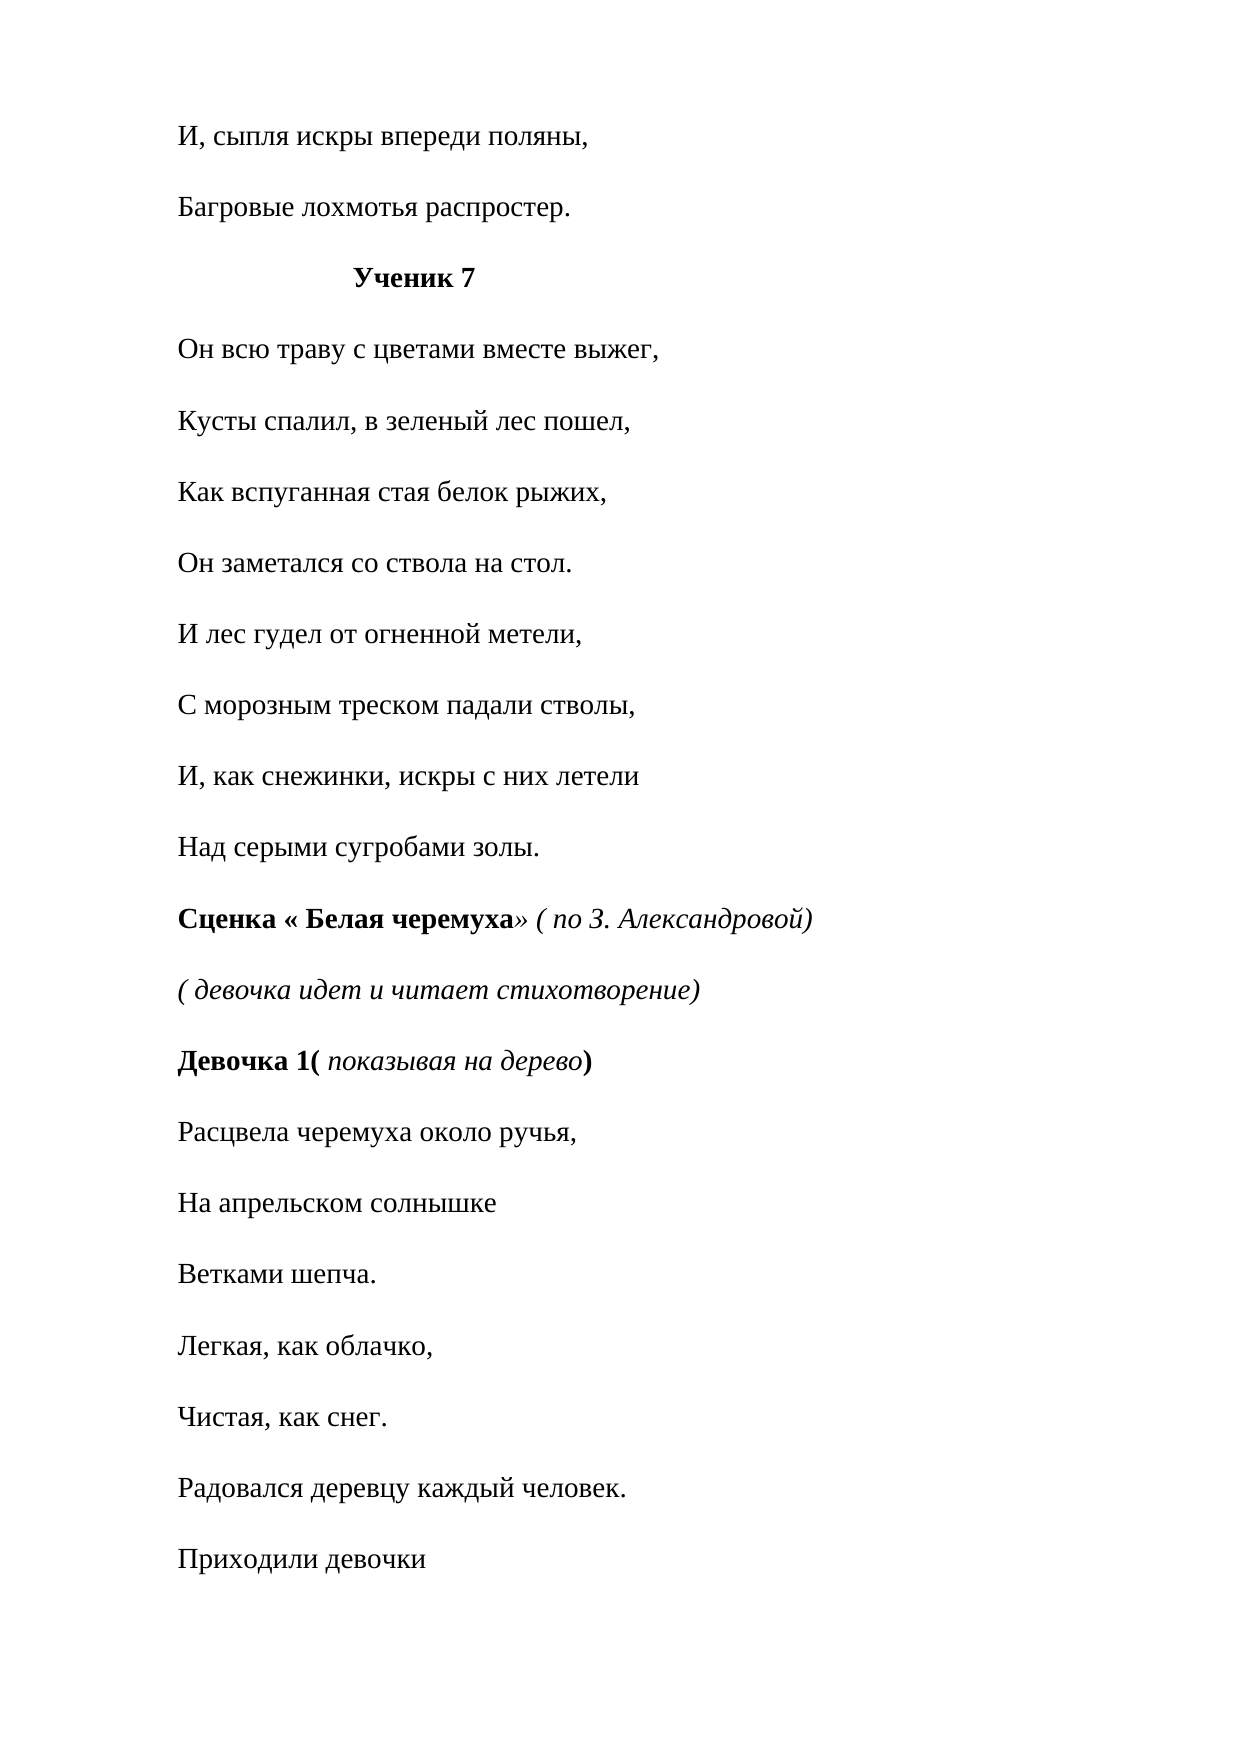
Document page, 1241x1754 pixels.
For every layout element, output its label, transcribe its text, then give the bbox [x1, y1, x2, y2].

text Девочка 1( показывая на дерево) [177, 1043, 1152, 1077]
text И лес гудел от огненной метели, [177, 616, 1152, 650]
text Сценка « Белая черемуха» ( по З. Александровой) [177, 901, 1152, 934]
text Кусты спалил, в зеленый лес пошел, [177, 403, 1152, 436]
text Ученик 7 [177, 260, 1152, 294]
text Чистая, как снег. [177, 1399, 1152, 1432]
text На апрельском солнышке [177, 1185, 1152, 1219]
text Он всю траву с цветами вместе выжег, [177, 332, 1152, 365]
text Он заметался со ствола на стол. [177, 545, 1152, 578]
text Багровые лохмотья распростер. [177, 189, 1152, 223]
text Над серыми сугробами золы. [177, 829, 1152, 863]
text ( девочка идет и читает стихотворение) [177, 972, 1152, 1005]
text Как вспуганная стая белок рыжих, [177, 474, 1152, 507]
text С морозным треском падали стволы, [177, 687, 1152, 721]
text Ветками шепча. [177, 1256, 1152, 1290]
text Приходили девочки [177, 1541, 1152, 1574]
text Расцвела черемуха около ручья, [177, 1114, 1152, 1148]
text И, как снежинки, искры с них летели [177, 758, 1152, 792]
text И, сыпля искры впереди поляны, [177, 118, 1152, 152]
text Легкая, как облачко, [177, 1328, 1152, 1361]
text Радовался деревцу каждый человек. [177, 1470, 1152, 1503]
